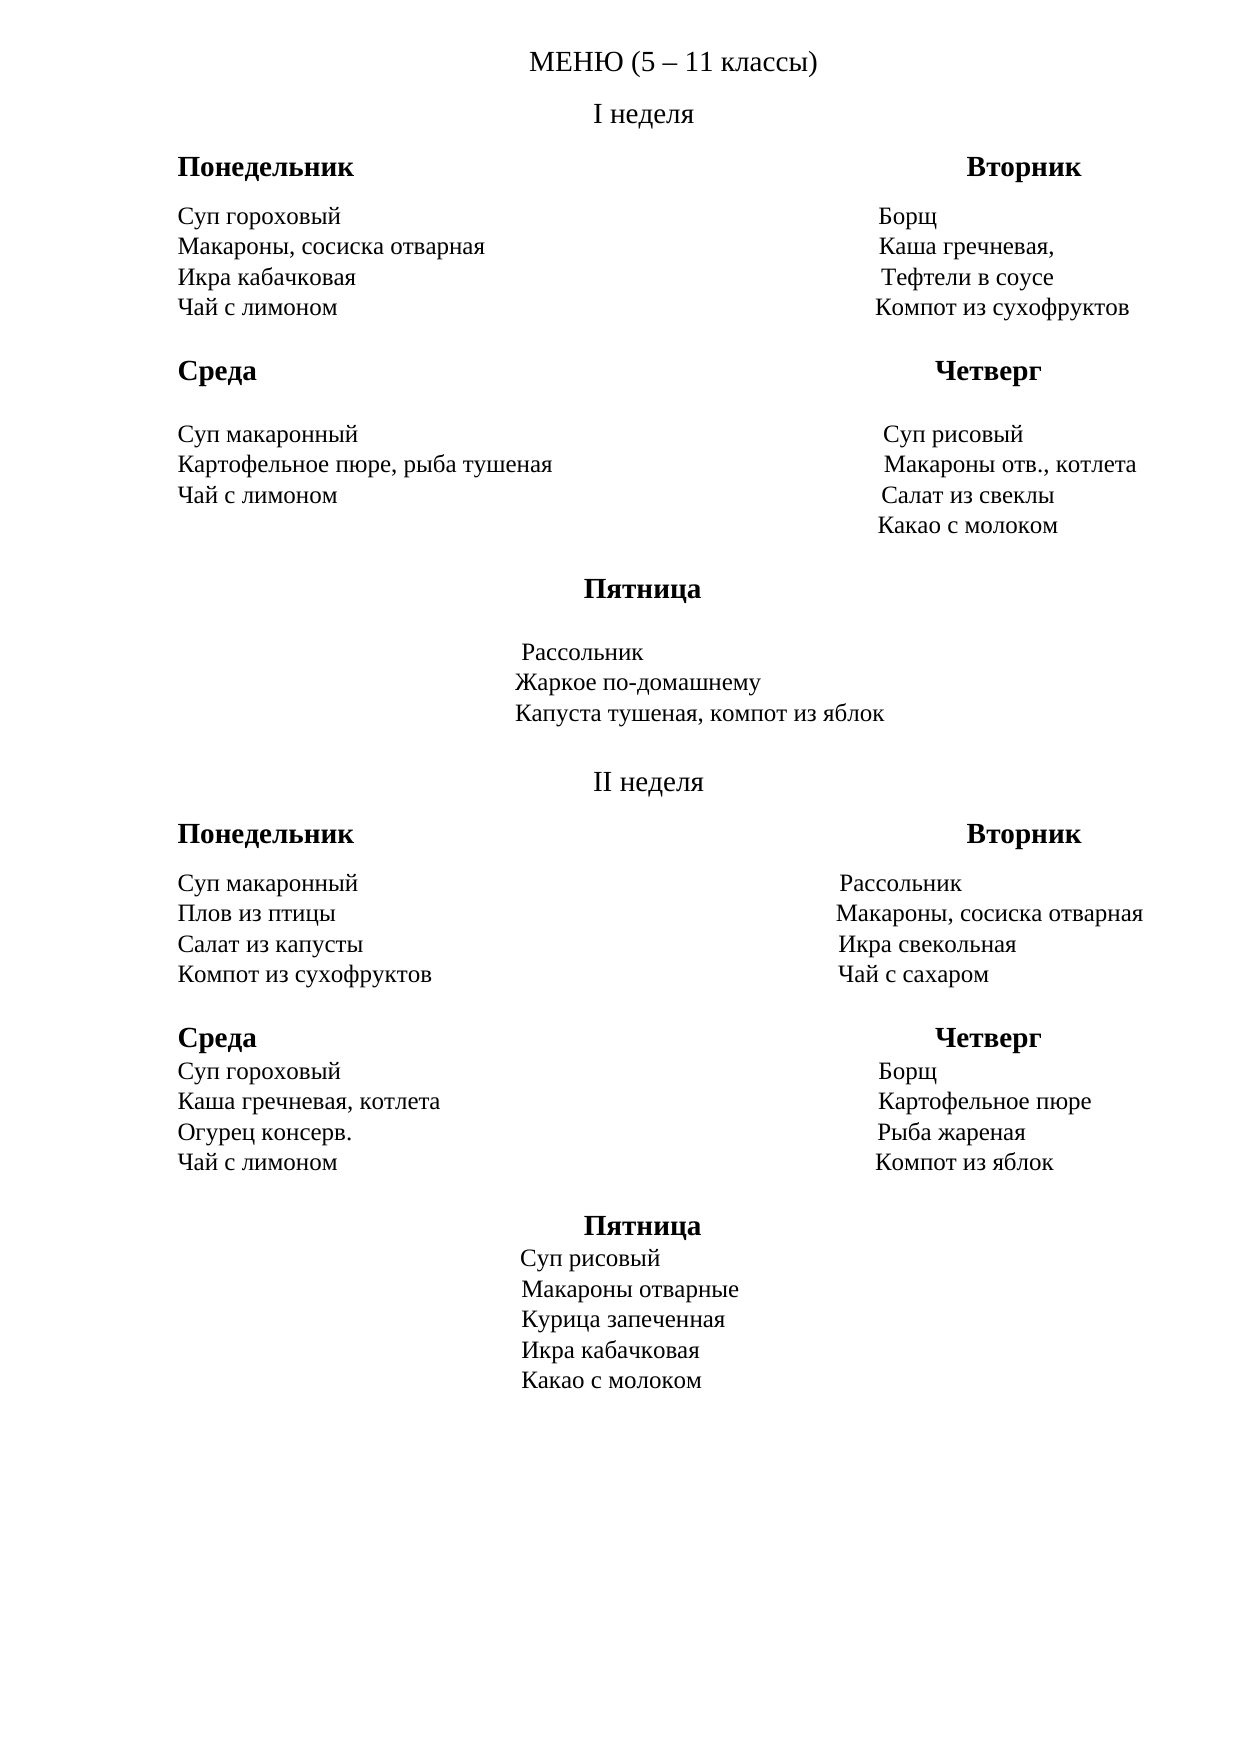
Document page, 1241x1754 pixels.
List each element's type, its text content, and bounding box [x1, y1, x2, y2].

text Понедельник Вторник [177, 149, 1152, 182]
text Пятница [177, 571, 1152, 604]
text Чай с лимоном Компот из яблок [177, 1147, 1152, 1176]
text Капуста тушеная, компот из яблок [177, 698, 1152, 727]
text Среда Четверг [177, 353, 1152, 387]
text Икра кабачковая [177, 1335, 1152, 1364]
text Пятница [177, 1208, 1152, 1241]
text Макароны отварные [177, 1274, 1152, 1303]
text Суп гороховый Борщ Каша гречневая, котлета Картофельное пюре [177, 1056, 1152, 1115]
text Среда Четверг [177, 1020, 1152, 1054]
text Икра кабачковая Тефтели в соусе [177, 262, 1152, 291]
text Рассольник [177, 637, 1152, 666]
text Курица запеченная [177, 1304, 1152, 1333]
text Какао с молоком [177, 510, 1152, 539]
text Салат из капусты Икра свекольная [177, 929, 1152, 958]
text I неделя [177, 97, 1152, 130]
text Суп макаронный Суп рисовый [177, 419, 1152, 448]
text Огурец консерв. Рыба жареная [177, 1117, 1152, 1145]
text Чай с лимоном Салат из свеклы [177, 480, 1152, 508]
text II неделя [177, 764, 1152, 797]
text Чай с лимоном Компот из сухофруктов [177, 292, 1152, 321]
text Понедельник Вторник [177, 816, 1152, 849]
text Суп макаронный Рассольник [177, 868, 1152, 897]
text Картофельное пюре, рыба тушеная Макароны отв., котлета [177, 449, 1152, 478]
text Суп рисовый [177, 1243, 1152, 1272]
text Жаркое по-домашнему [177, 667, 1152, 696]
text Какао с молоком [177, 1365, 1152, 1394]
text Компот из сухофруктов Чай с сахаром [177, 959, 1152, 988]
text Суп гороховый Борщ [177, 201, 1152, 230]
text Макароны, сосиска отварная Каша гречневая, [177, 231, 1152, 260]
text МЕНЮ (5 – 11 классы) [177, 44, 1152, 78]
text Плов из птицы Макароны, сосиска отварная [177, 898, 1152, 927]
